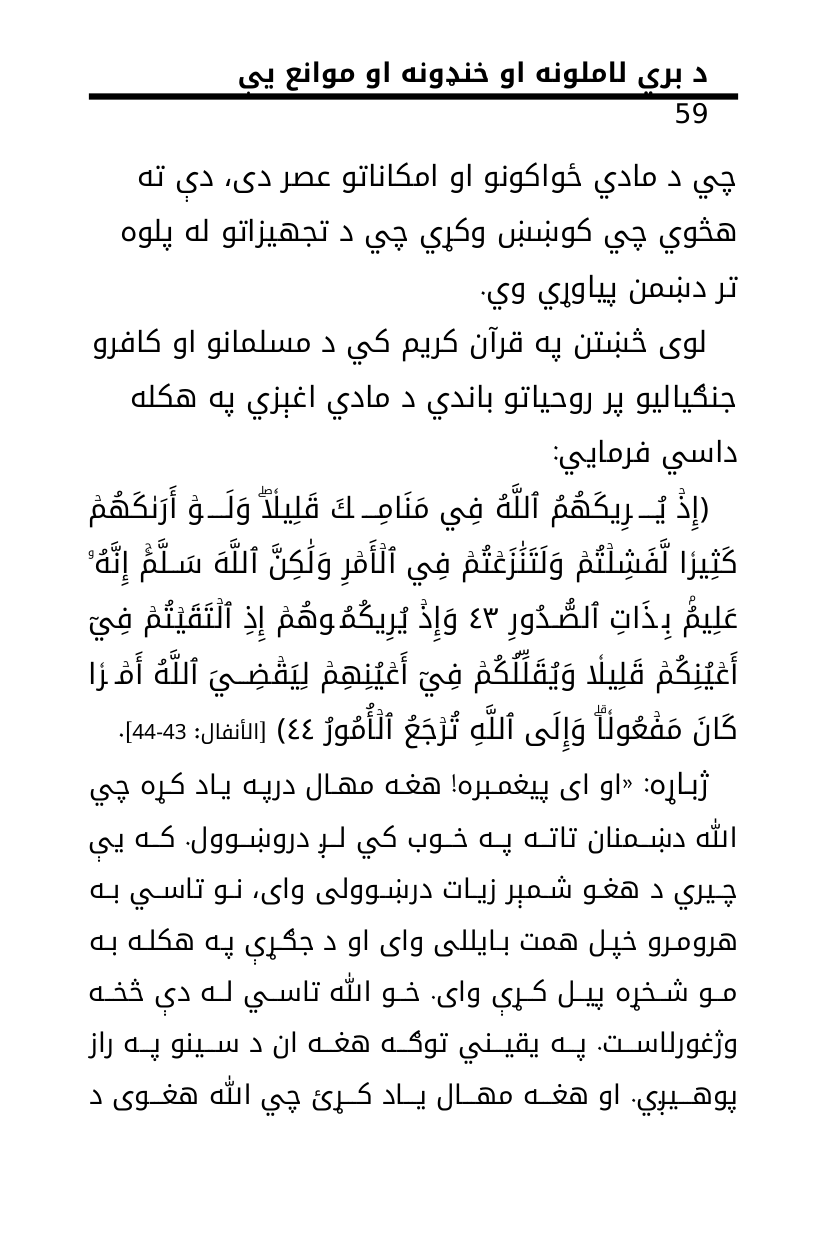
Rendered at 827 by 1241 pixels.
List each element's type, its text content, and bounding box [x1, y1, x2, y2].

text لوى څښتن په قرآن کريم کي د مسلمانو او کافرو جنګياليو پر روحياتو باندي د مادي اغېزي په هکله داسي فرمايي: [89, 315, 738, 481]
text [89, 757, 738, 1121]
text ﴿إِذۡ يُرِيكَهُمُ ٱللَّهُ فِي مَنَامِكَ قَلِيلٗاۖ وَلَوۡ أَرَىٰكَهُمۡ كَثِيرٗا لَّفَشِلۡتُمۡ وَلَتَنَٰزَعۡتُمۡ فِي ٱلۡأَمۡرِ وَلَٰكِنَّ ٱللَّهَ سَلَّمَۚ إِنَّهُۥ عَلِيمُۢ بِذَاتِ ٱلصُّدُورِ ٤٣ وَإِذۡ يُرِيكُمُوهُمۡ إِذِ ٱلۡتَقَيۡتُمۡ فِيٓ أَعۡيُنِكُمۡ قَلِيلٗا وَيُقَلِّلُكُمۡ فِيٓ أَعۡيُنِهِمۡ لِيَقۡضِيَ ٱللَّهُ أَمۡرٗا كَانَ مَفۡعُولٗاۗ وَإِلَى ٱللَّهِ تُرۡجَعُ ٱلۡأُمُورُ ٤٤﴾ [الأنفال: 43-44]. [89, 481, 738, 757]
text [89, 149, 738, 315]
